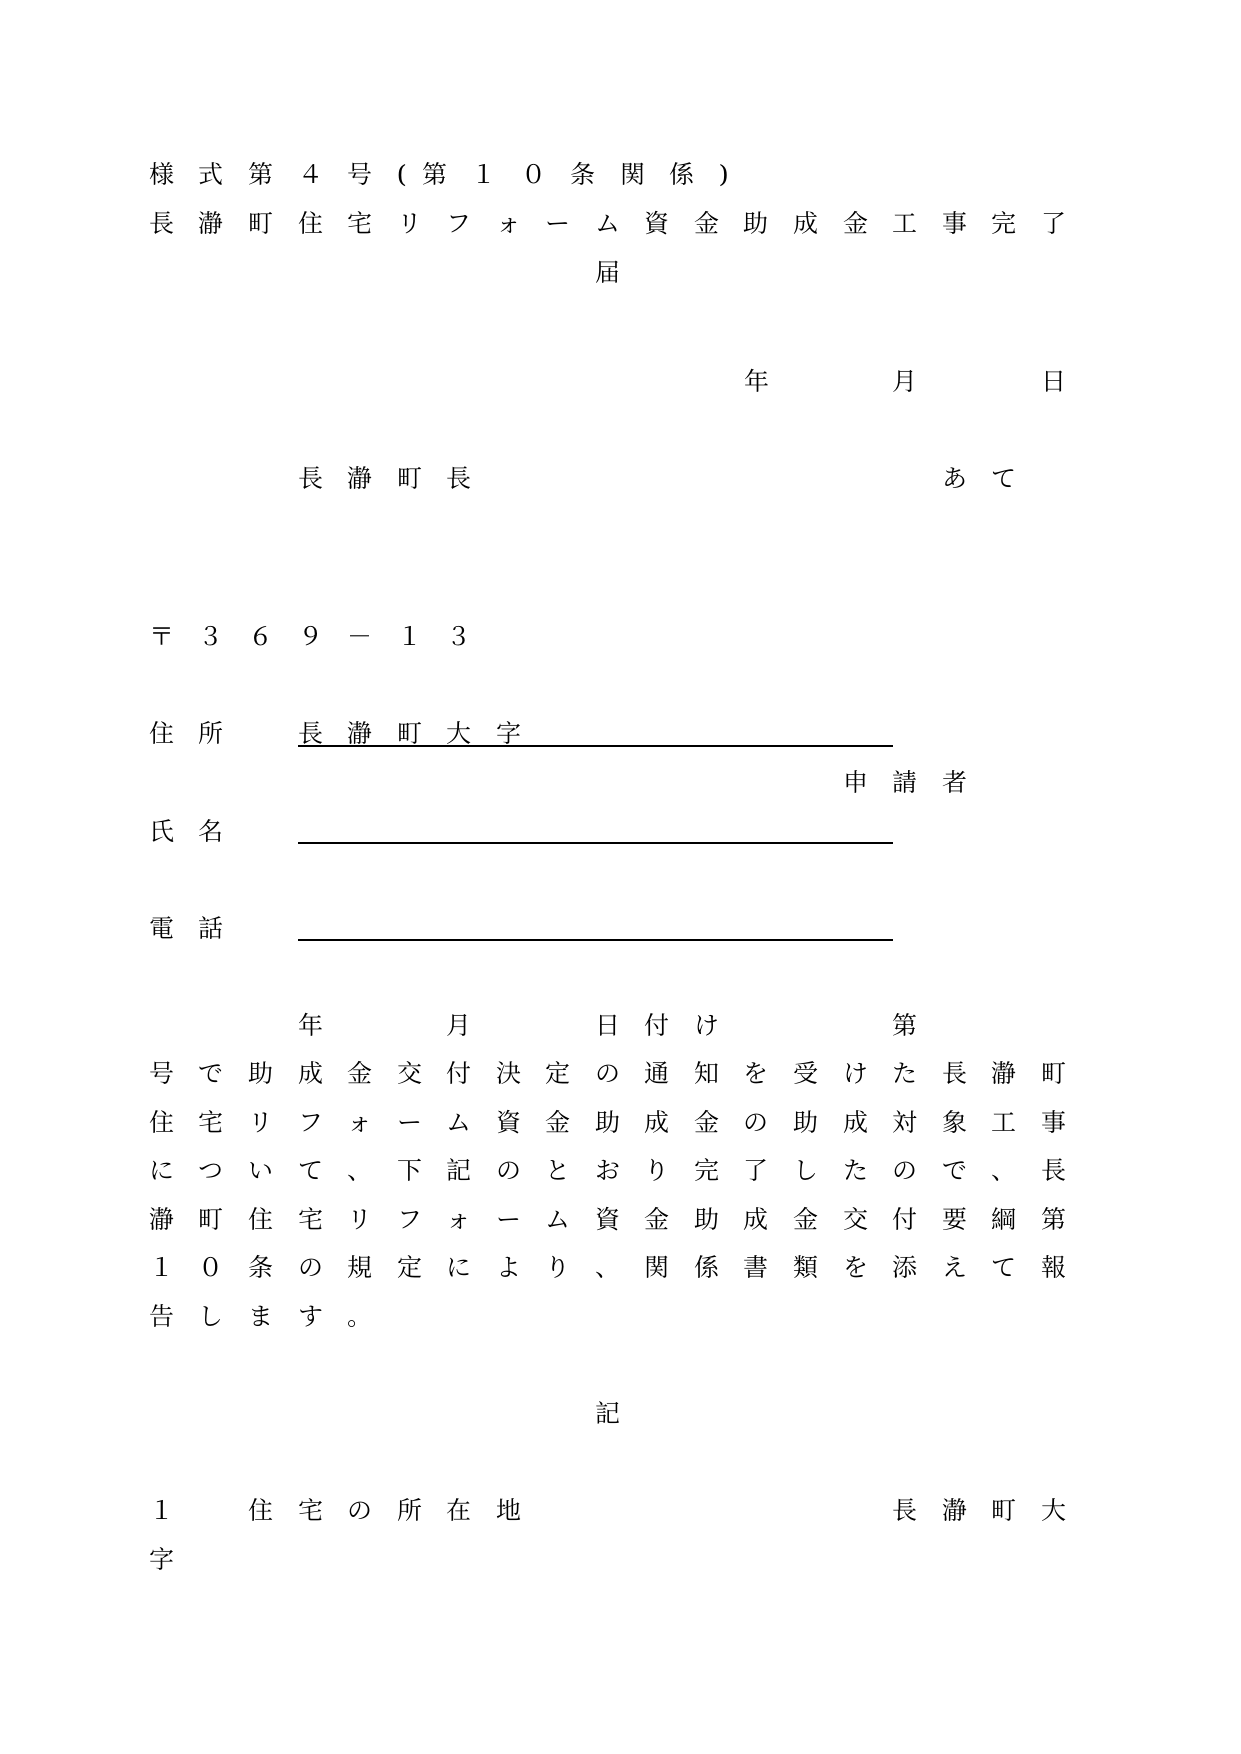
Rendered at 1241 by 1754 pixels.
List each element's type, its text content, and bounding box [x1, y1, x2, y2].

text 〒３６９－１３ [149, 562, 1091, 659]
text 申請者 氏名 [149, 756, 1091, 853]
text 住所 長瀞町大字 [149, 659, 1091, 756]
text 年 月 日 [149, 356, 1091, 404]
text 長瀞町住宅リフォーム資金助成金工事完了届 [149, 197, 1091, 294]
text 様式第４号(第１０条関係) [149, 149, 1091, 197]
text 電話 [149, 853, 1091, 951]
text 年 月 日付け 第 号で助成金交付決定の通知を受けた長瀞町住宅リフォーム資金助成金の助成対象工事について、下記のとおり完了したので、長瀞町住宅リフォーム資金助成金交付要綱第１０条の規定により、関係書類を添えて報告します。 [149, 999, 1091, 1339]
text 長瀞町長 あて [149, 453, 1091, 501]
subtitle 記 [149, 1387, 1091, 1436]
text １ 住宅の所在地 長瀞町大字 [149, 1484, 1091, 1582]
